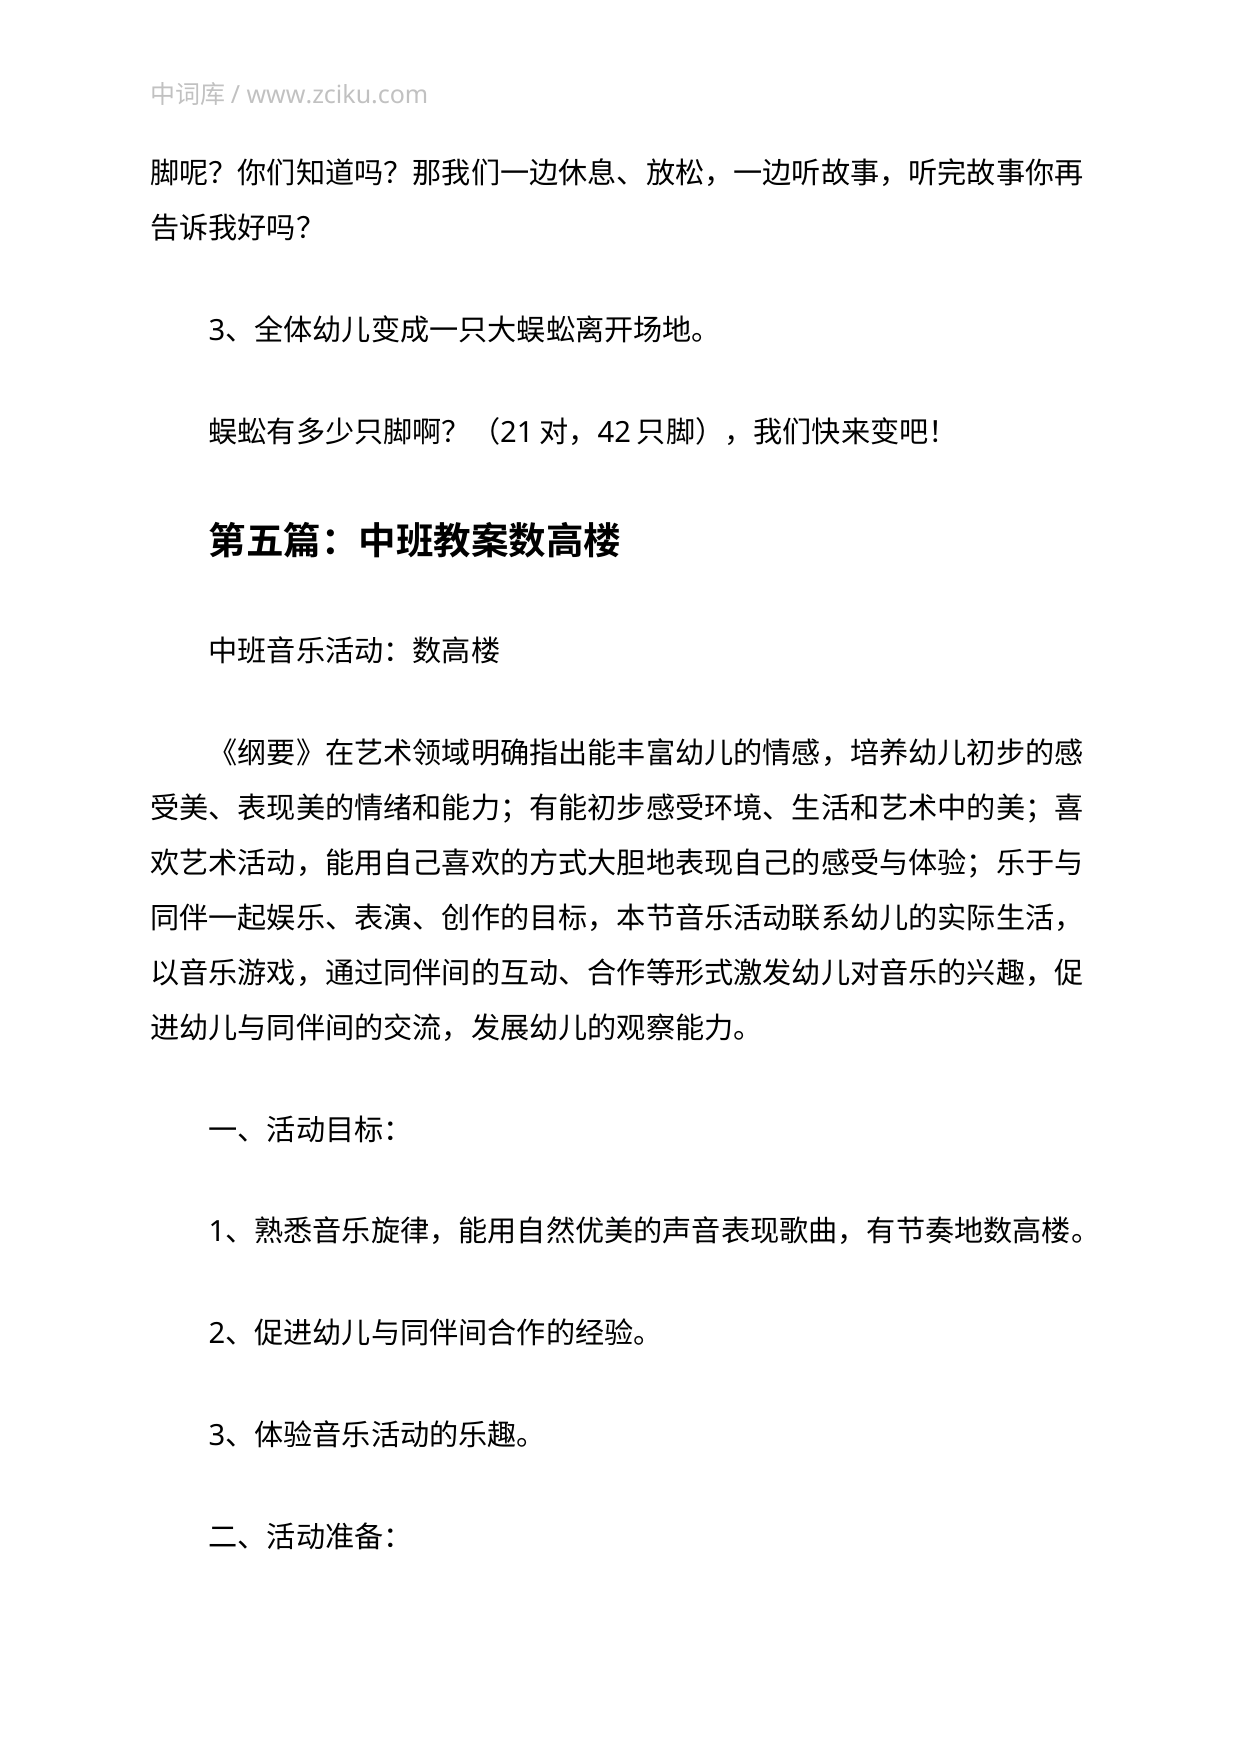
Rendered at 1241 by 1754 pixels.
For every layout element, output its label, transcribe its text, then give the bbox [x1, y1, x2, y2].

text 3、全体幼儿变成一只大蜈蚣离开场地。 [150, 307, 1090, 349]
text 第五篇：中班教案数高楼 [150, 511, 1090, 565]
text 中班音乐活动：数高楼 [150, 628, 1090, 670]
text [150, 150, 1090, 247]
text 3、体验音乐活动的乐趣。 [150, 1412, 1090, 1454]
text 一、活动目标： [150, 1106, 1090, 1148]
text 蜈蚣有多少只脚啊？（21对，42只脚），我们快来变吧！ [150, 409, 1090, 451]
text 《纲要》在艺术领域明确指出能丰富幼儿的情感，培养幼儿初步的感受美、表现美的情绪和能力；有能初步感受环境、生活和艺术中的美；喜欢艺术活动，能用自己喜欢的方式大胆地表现自己的感受与体验；乐于与同伴一起娱乐、表演、创作的目标，本节音乐活动联系幼儿的实际生活，以音乐游戏，通过同伴间的互动、合作等形式激发幼儿对音乐的兴趣，促进幼儿与同伴间的交流，发展幼儿的观察能力。 [150, 730, 1090, 1047]
text 1、熟悉音乐旋律，能用自然优美的声音表现歌曲，有节奏地数高楼。 [150, 1208, 1090, 1250]
text 2、促进幼儿与同伴间合作的经验。 [150, 1310, 1090, 1352]
text 二、活动准备： [150, 1514, 1090, 1556]
